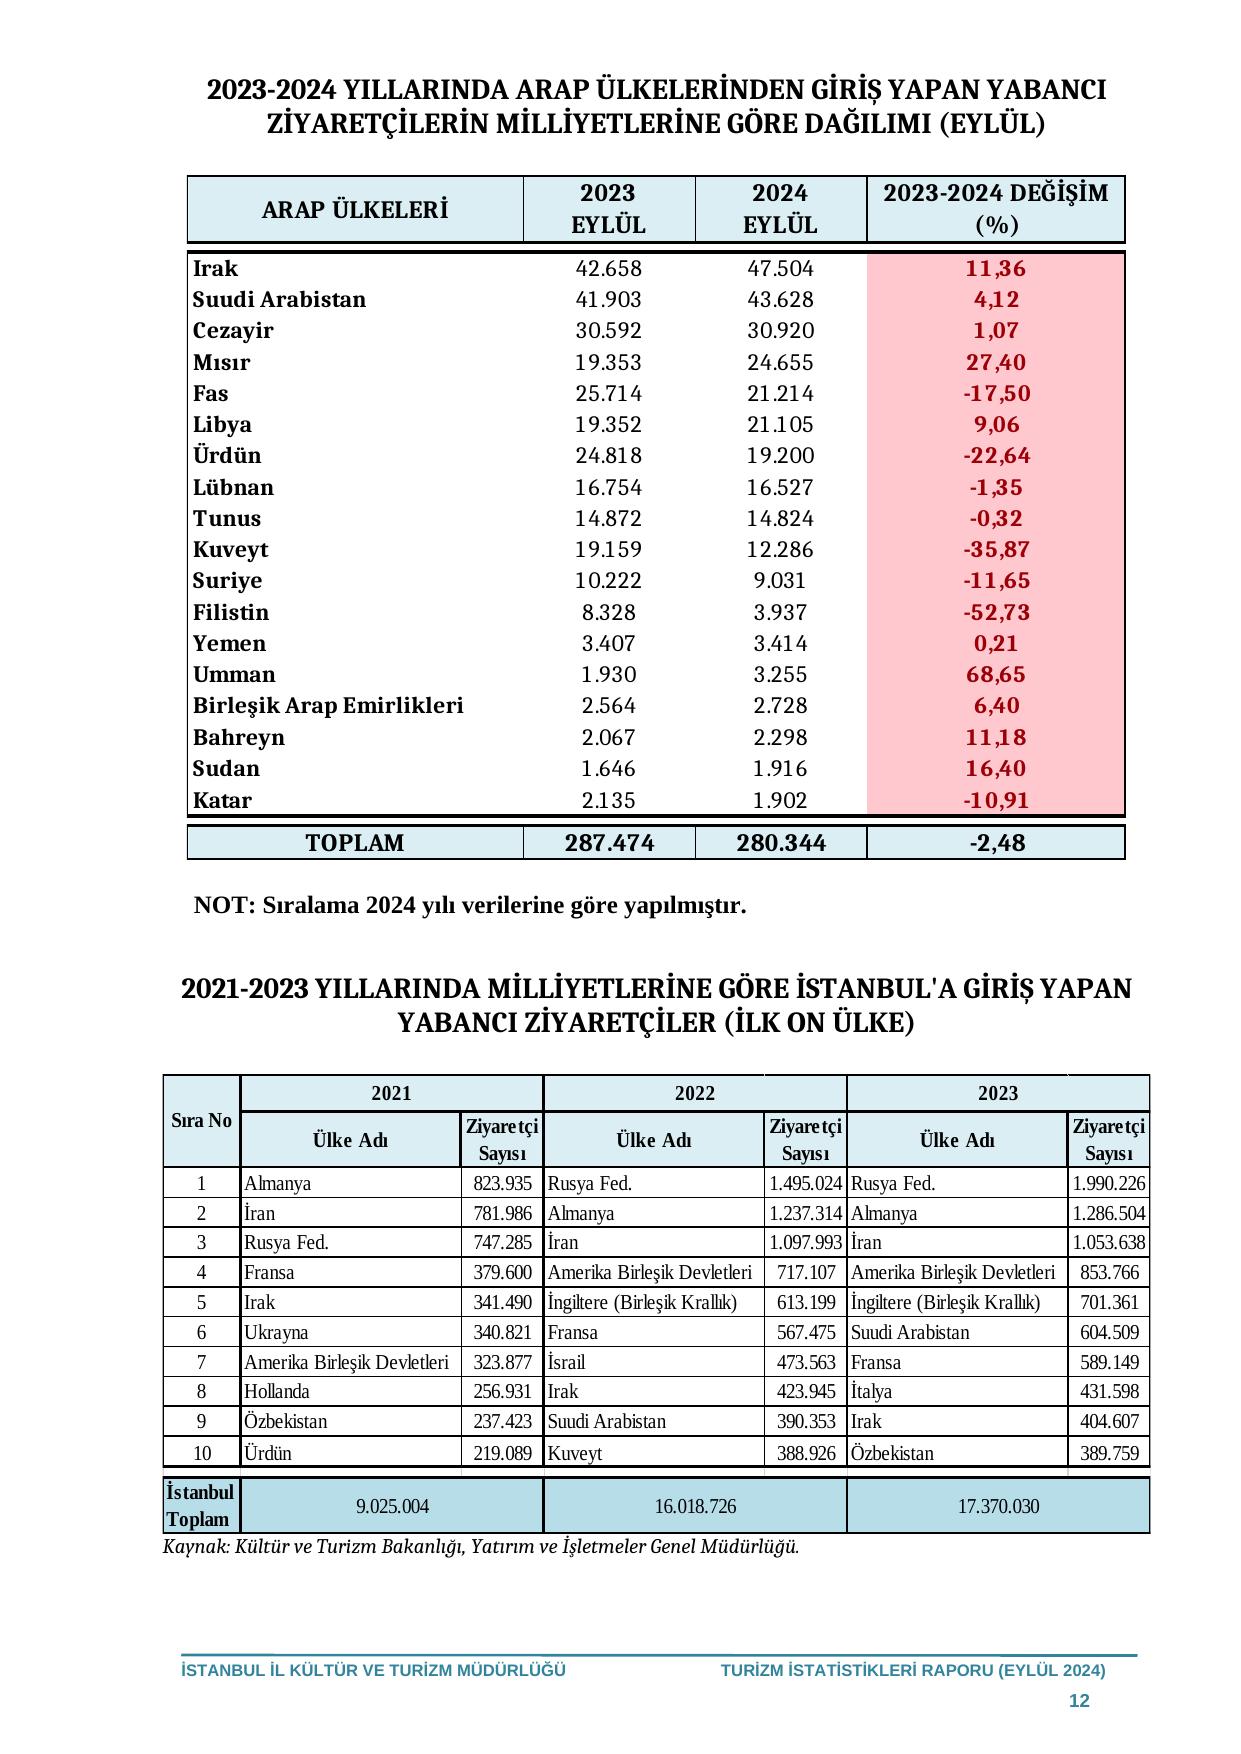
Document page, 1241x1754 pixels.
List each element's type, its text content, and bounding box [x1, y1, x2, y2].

subtitle 2021-2023 YILLARINDA MİLLİYETLERİNE GÖRE İSTANBUL'A GİRİŞ YAPAN YABANCI ZİYARETÇİLER (İLK ON ÜLKE) [162, 973, 1152, 1040]
text NOT: Sıralama 2024 yılı verilerine göre yapılmıştır. [162, 890, 1152, 919]
text Kaynak: Kültür ve Turizm Bakanlığı, Yatırım ve İşletmeler Genel Müdürlüğü. [162, 1075, 1152, 1559]
subtitle 2023-2024 YILLARINDA ARAP ÜLKELERİNDEN GİRİŞ YAPAN YABANCI ZİYARETÇİLERİN MİLLİYETLERİNE GÖRE DAĞILIMI (EYLÜL) [162, 73, 1152, 140]
